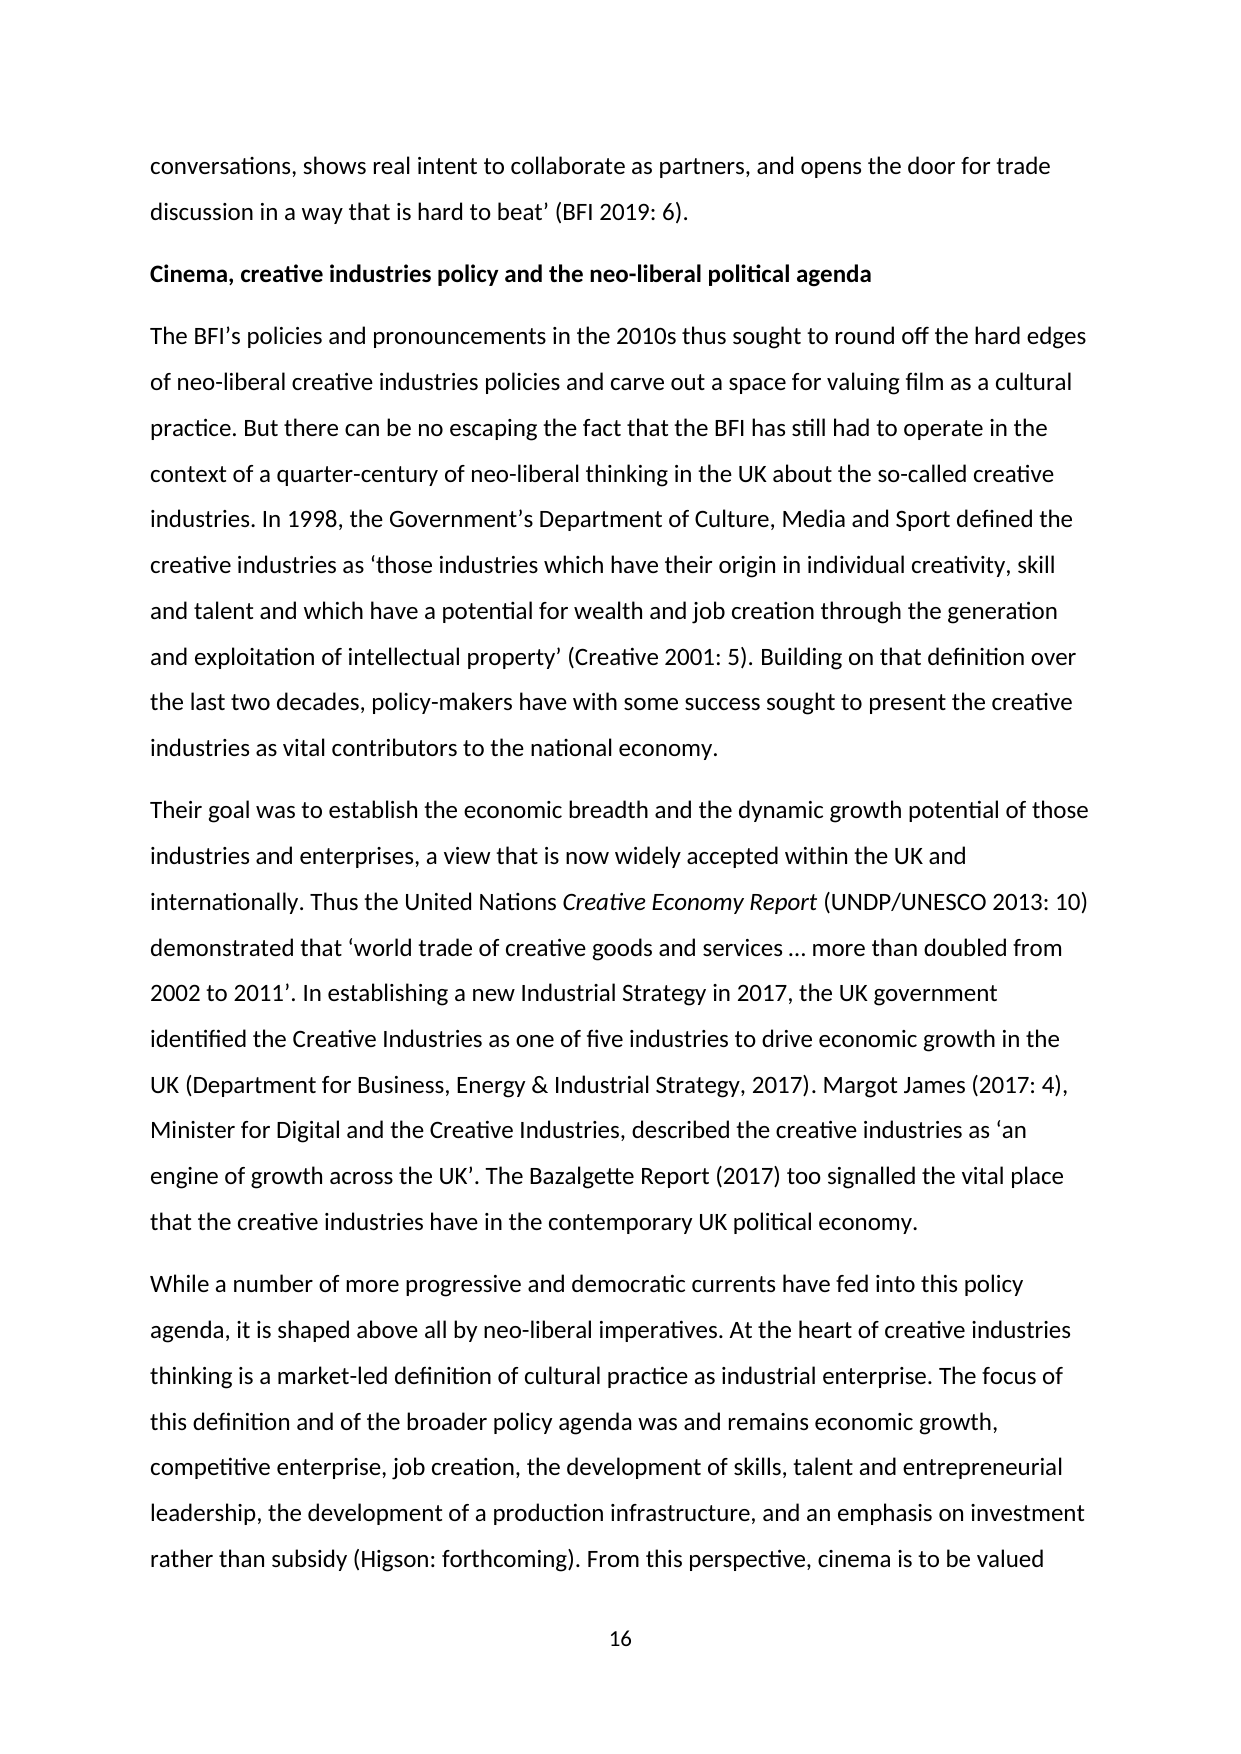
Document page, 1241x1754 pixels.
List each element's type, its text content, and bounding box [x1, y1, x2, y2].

text Their goal was to establish the economic breadth and the dynamic growth potential of those industries and enterprises, a view that is now widely accepted within the UK and internationally. Thus the United Nations Creative Economy Report (UNDP/UNESCO 2013: 10) demonstrated that ‘world trade of creative goods and services … more than doubled from 2002 to 2011’. In establishing a new Industrial Strategy in 2017, the UK government identified the Creative Industries as one of five industries to drive economic growth in the UK (Department for Business, Energy & Industrial Strategy, 2017). Margot James (2017: 4), Minister for Digital and the Creative Industries, described the creative industries as ‘an engine of growth across the UK’. The Bazalgette Report (2017) too signalled the vital place that the creative industries have in the contemporary UK political economy. [150, 794, 1090, 1237]
text The BFI’s policies and pronouncements in the 2010s thus sought to round off the hard edges of neo-liberal creative industries policies and carve out a space for valuing film as a cultural practice. But there can be no escaping the fact that the BFI has still had to operate in the context of a quarter-century of neo-liberal thinking in the UK about the so-called creative industries. In 1998, the Government’s Department of Culture, Media and Sport defined the creative industries as ‘those industries which have their origin in individual creativity, skill and talent and which have a potential for wealth and job creation through the generation and exploitation of intellectual property’ (Creative 2001: 5). Building on that definition over the last two decades, policy-makers have with some success sought to present the creative industries as vital contributors to the national economy. [150, 321, 1090, 763]
text Cinema, creative industries policy and the neo-liberal political agenda [150, 258, 1090, 289]
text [150, 1268, 1090, 1573]
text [150, 150, 1090, 226]
